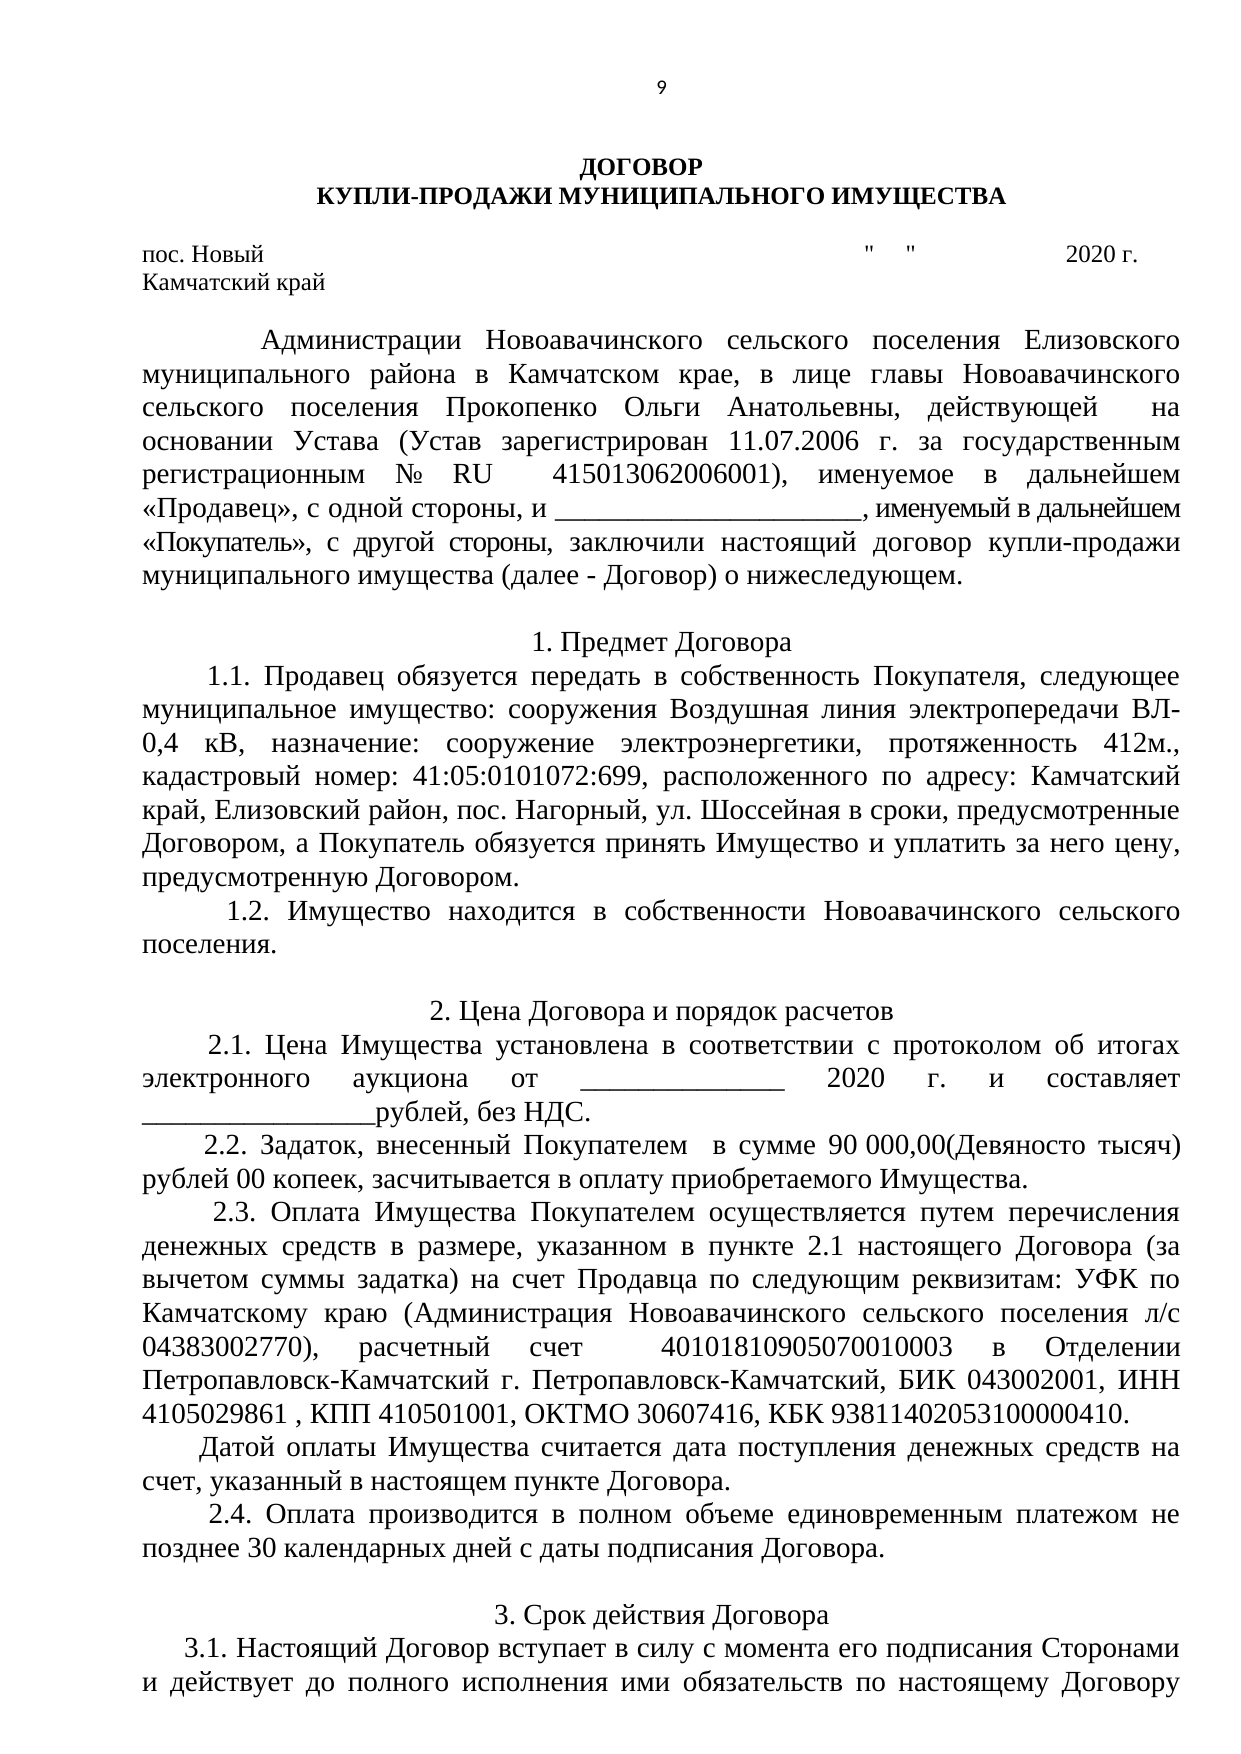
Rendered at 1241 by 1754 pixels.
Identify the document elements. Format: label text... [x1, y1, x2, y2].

text 1.1. Продавец обязуется передать в собственность Покупателя, следующее муниципальное имущество: сооружения Воздушная линия электропередачи ВЛ-0,4 кВ, назначение: сооружение электроэнергетики, протяженность 412м., кадастровый номер: 41:05:0101072:699, расположенного по адресу: Камчатский край, Елизовский район, пос. Нагорный, ул. Шоссейная в сроки, предусмотренные Договором, а Покупатель обязуется принять Имущество и уплатить за него цену, предусмотренную Договором. [142, 658, 1181, 893]
text Камчатский край [142, 267, 1181, 296]
text 2.3. Оплата Имущества Покупателем осуществляется путем перечисления денежных средств в размере, указанном в пункте 2.1 настоящего Договора (за вычетом суммы задатка) на счет Продавца по следующим реквизитам: УФК по Камчатскому краю (Администрация Новоавачинского сельского поселения л/с 04383002770), расчетный счет 40101810905070010003 в Отделении Петропавловск-Камчатский г. Петропавловск-Камчатский, БИК 043002001, ИНН 4105029861 , КПП 410501001, ОКТМО 30607416, КБК 93811402053100000410. [142, 1194, 1181, 1429]
text КУПЛИ-ПРОДАЖИ МУНИЦИПАЛЬНОГО ИМУЩЕСТВА [142, 181, 1181, 210]
text 2.2. Задаток, внесенный Покупателем в сумме 90 000,00(Девяносто тысяч) рублей 00 копеек, засчитывается в оплату приобретаемого Имущества. [142, 1127, 1181, 1194]
text Администрации Новоавачинского сельского поселения Елизовского муниципального района в Камчатском крае, в лице главы Новоавачинского сельского поселения Прокопенко Ольги Анатольевны, действующей на основании Устава (Устав зарегистрирован 11.07.2006 г. за государственным регистрационным № RU 415013062006001), именуемое в дальнейшем «Продавец», с одной стороны, и _____________________, именуемый в дальнейшем «Покупатель», с другой стороны, заключили настоящий договор купли-продажи муниципального имущества (далее - Договор) о нижеследующем. [142, 322, 1181, 591]
text 1.2. Имущество находится в собственности Новоавачинского сельского поселения. [142, 893, 1181, 960]
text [142, 1631, 1181, 1698]
text 1. Предмет Договора [142, 624, 1181, 658]
text 2. Цена Договора и порядок расчетов [142, 993, 1181, 1027]
text Датой оплаты Имущества считается дата поступления денежных средств на счет, указанный в настоящем пункте Договора. [142, 1429, 1181, 1496]
text 2.4. Оплата производится в полном объеме единовременным платежом не позднее 30 календарных дней с даты подписания Договора. [142, 1496, 1181, 1563]
text пос. Новый " " 2020 г. [142, 239, 1181, 267]
text ДОГОВОР [142, 152, 1181, 181]
text 2.1. Цена Имущества установлена в соответствии с протоколом об итогах электронного аукциона от ______________ 2020 г. и составляет ________________рублей, без НДС. [142, 1027, 1181, 1127]
text 3. Срок действия Договора [142, 1597, 1181, 1631]
